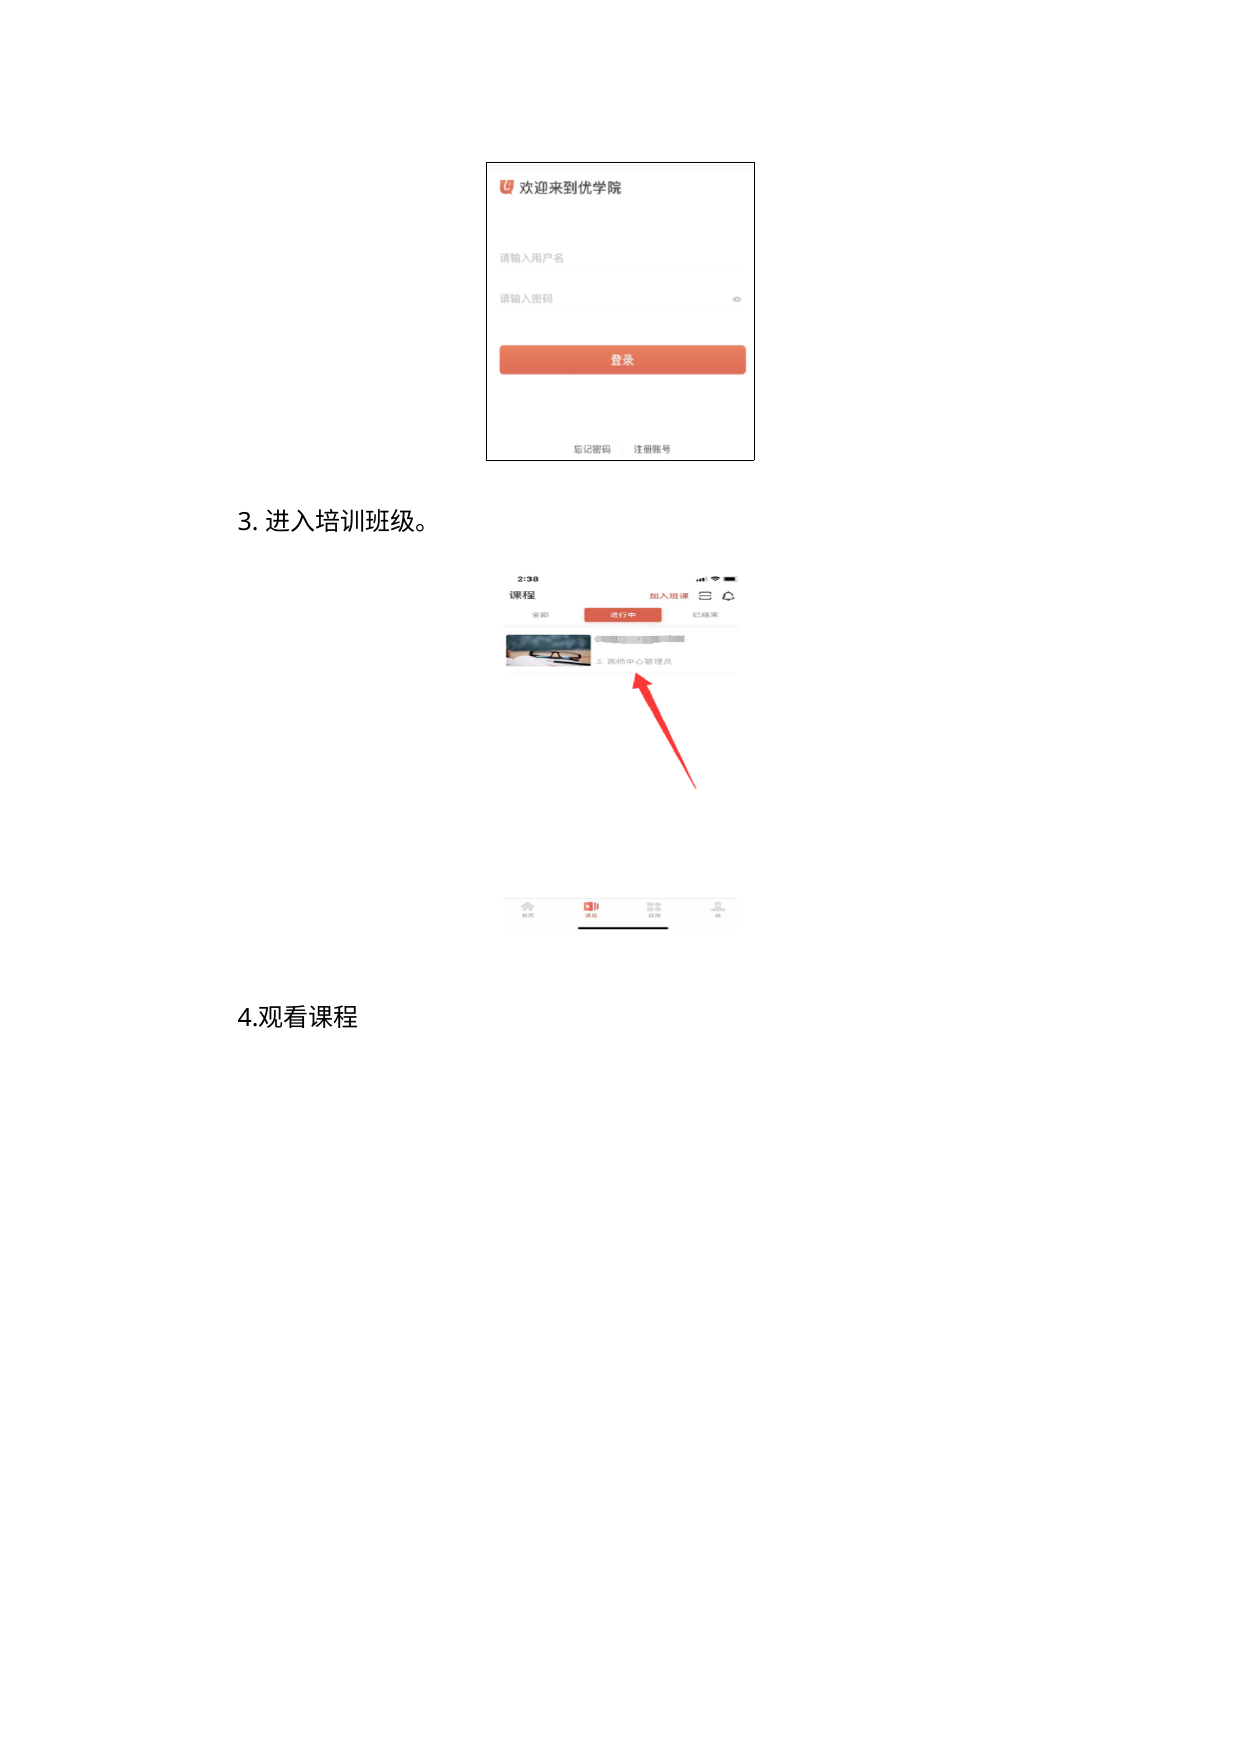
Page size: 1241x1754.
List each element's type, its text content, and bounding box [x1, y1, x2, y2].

picture [487, 163, 754, 460]
picture [502, 570, 738, 932]
text 3. 进入培训班级。 [187, 487, 1053, 552]
text 4.观看课程 [187, 983, 1053, 1048]
